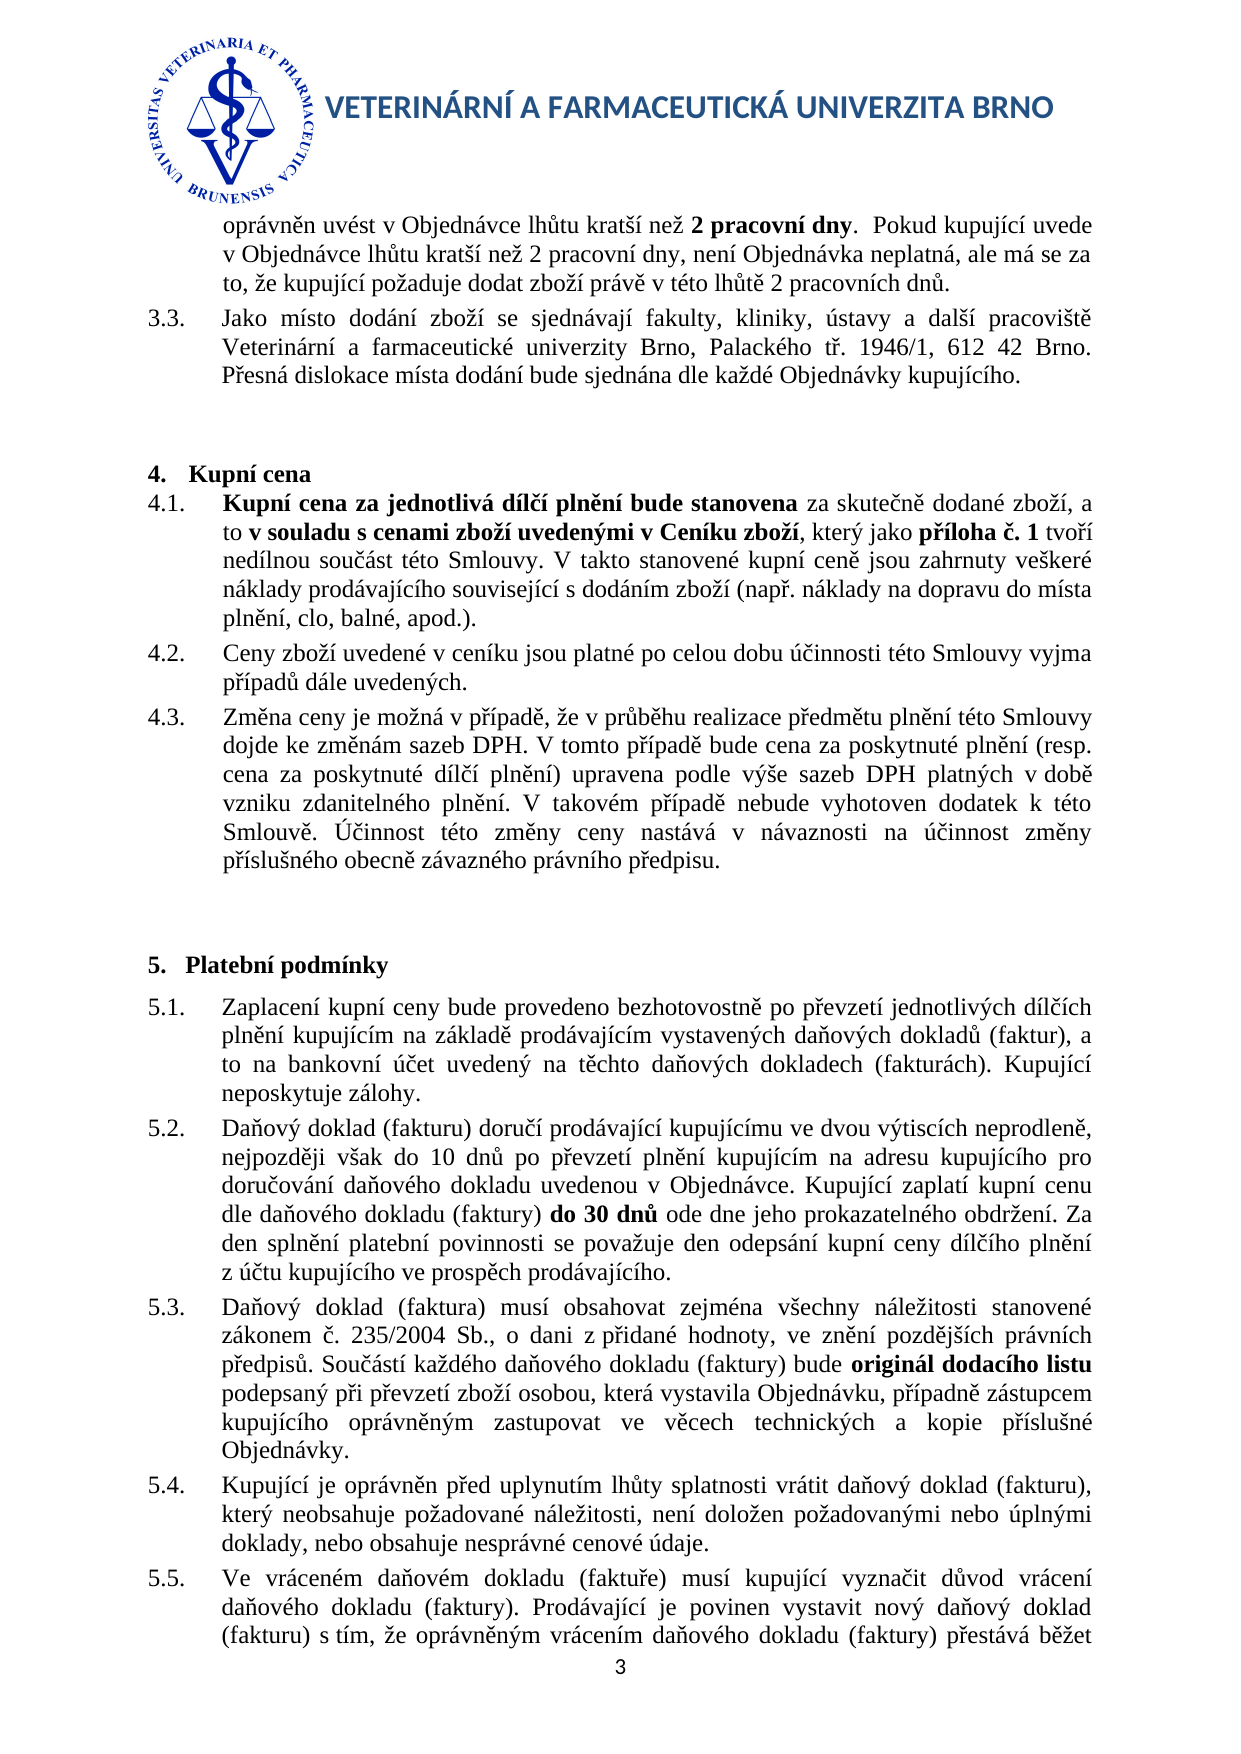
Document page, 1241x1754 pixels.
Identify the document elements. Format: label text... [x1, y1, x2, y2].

list Změna ceny je možná v případě, že v průběhu realizace předmětu plnění této Smlouvy dojde ke změnám sazeb DPH. V tomto případě bude cena za poskytnuté plnění (resp. cena za poskytnuté dílčí plnění) upravena podle výše sazeb DPH platných v době vzniku zdanitelného plnění. V takovém případě nebude vyhotoven dodatek k této Smlouvě. Účinnost této změny ceny nastává v návaznosti na účinnost změny příslušného obecně závazného právního předpisu. [148, 702, 1093, 874]
list Platební podmínky [148, 950, 1093, 979]
list Daňový doklad (fakturu) doručí prodávající kupujícímu ve dvou výtiscích neprodleně, nejpozději však do 10 dnů po převzetí plnění kupujícím na adresu kupujícího pro doručování daňového dokladu uvedenou v Objednávce. Kupující zaplatí kupní cenu dle daňového dokladu (faktury) do 30 dnů ode dne jeho prokazatelného obdržení. Za den splnění platební povinnosti se považuje den odepsání kupní ceny dílčího plnění z účtu kupujícího ve prospěch prodávajícího. [148, 1113, 1093, 1285]
list Daňový doklad (faktura) musí obsahovat zejména všechny náležitosti stanovené zákonem č. 235/2004 Sb., o dani z přidané hodnoty, ve znění pozdějších právních předpisů. Součástí každého daňového dokladu (faktury) bude originál dodacího listu podepsaný při převzetí zboží osobou, která vystavila Objednávku, případně zástupcem kupujícího oprávněným zastupovat ve věcech technických a kopie příslušné Objednávky. [148, 1292, 1093, 1464]
list Zaplacení kupní ceny bude provedeno bezhotovostně po převzetí jednotlivých dílčích plnění kupujícím na základě prodávajícím vystavených daňových dokladů (faktur), a to na bankovní účet uvedený na těchto daňových dokladech (fakturách). Kupující neposkytuje zálohy. [148, 992, 1093, 1107]
list Kupní cena za jednotlivá dílčí plnění bude stanovena za skutečně dodané zboží, a to v souladu s cenami zboží uvedenými v Ceníku zboží, který jako příloha č. 1 tvoří nedílnou součást této Smlouvy. V takto stanovené kupní ceně jsou zahrnuty veškeré náklady prodávajícího související s dodáním zboží (např. náklady na dopravu do místa plnění, clo, balné, apod.). [148, 488, 1093, 632]
picture [147, 37, 314, 204]
list Kupující je oprávněn před uplynutím lhůty splatnosti vrátit daňový doklad (fakturu), který neobsahuje požadované náležitosti, není doložen požadovanými nebo úplnými doklady, nebo obsahuje nesprávné cenové údaje. [148, 1470, 1093, 1557]
list Jako místo dodání zboží se sjednávají fakulty, kliniky, ústavy a další pracoviště Veterinární a farmaceutické univerzity Brno, Palackého tř. 1946/1, 612 42 Brno. Přesná dislokace místa dodání bude sjednána dle každé Objednávky kupujícího. [148, 303, 1093, 389]
text 4. Kupní cena [148, 459, 1093, 488]
list Ceny zboží uvedené v ceníku jsou platné po celou dobu účinnosti této Smlouvy vyjma případů dále uvedených. [148, 638, 1093, 695]
